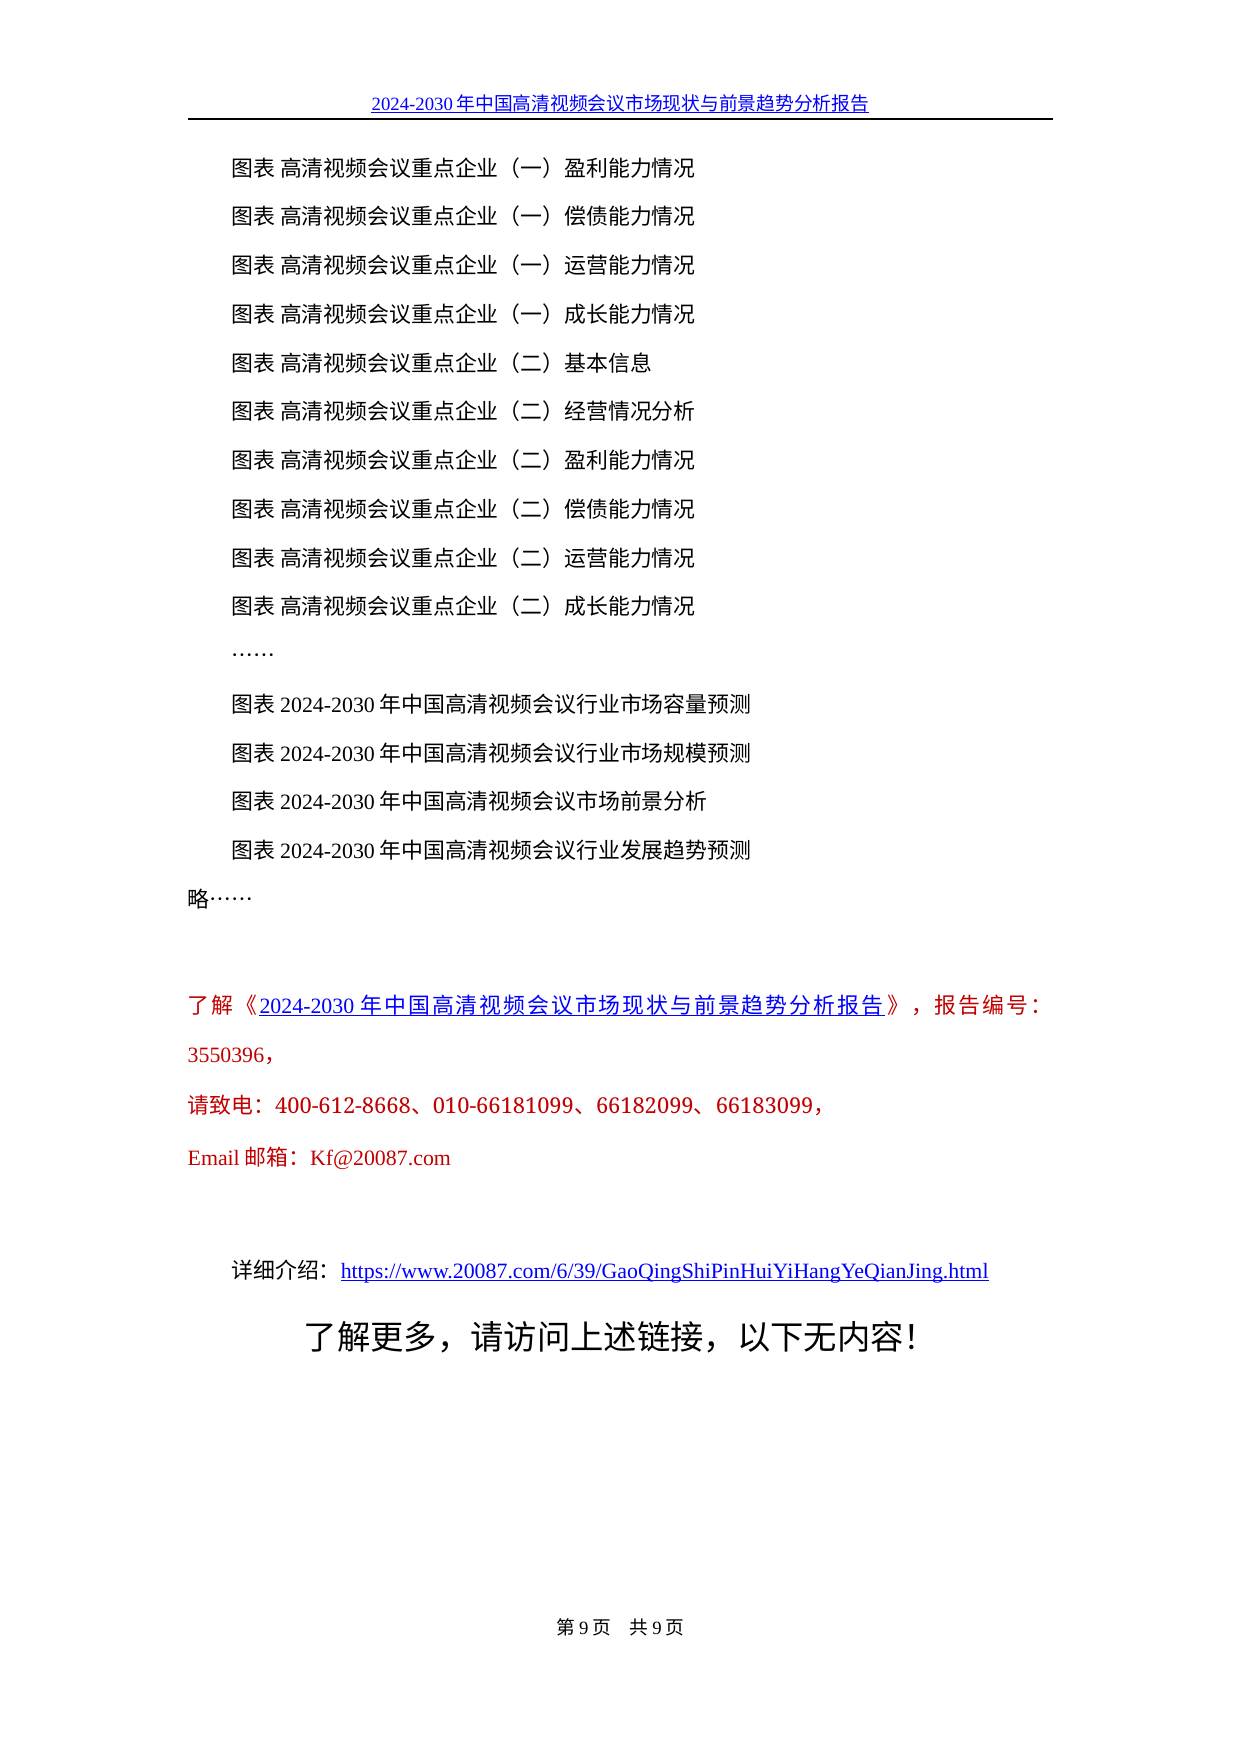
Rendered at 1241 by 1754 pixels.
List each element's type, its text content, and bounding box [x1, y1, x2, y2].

text 详细介绍：https://www.20087.com/6/39/GaoQingShiPinHuiYiHangYeQianJing.html [187, 1253, 1053, 1285]
text 了解《2024-2030年中国高清视频会议市场现状与前景趋势分析报告》，报告编号：3550396， [187, 988, 1053, 1069]
text 请致电：400-612-8668、010-66181099、66182099、66183099， [187, 1088, 1053, 1121]
title 了解更多，请访问上述链接，以下无内容！ [187, 1303, 1053, 1368]
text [187, 150, 1053, 914]
text Email邮箱：Kf@20087.com [187, 1140, 1053, 1172]
